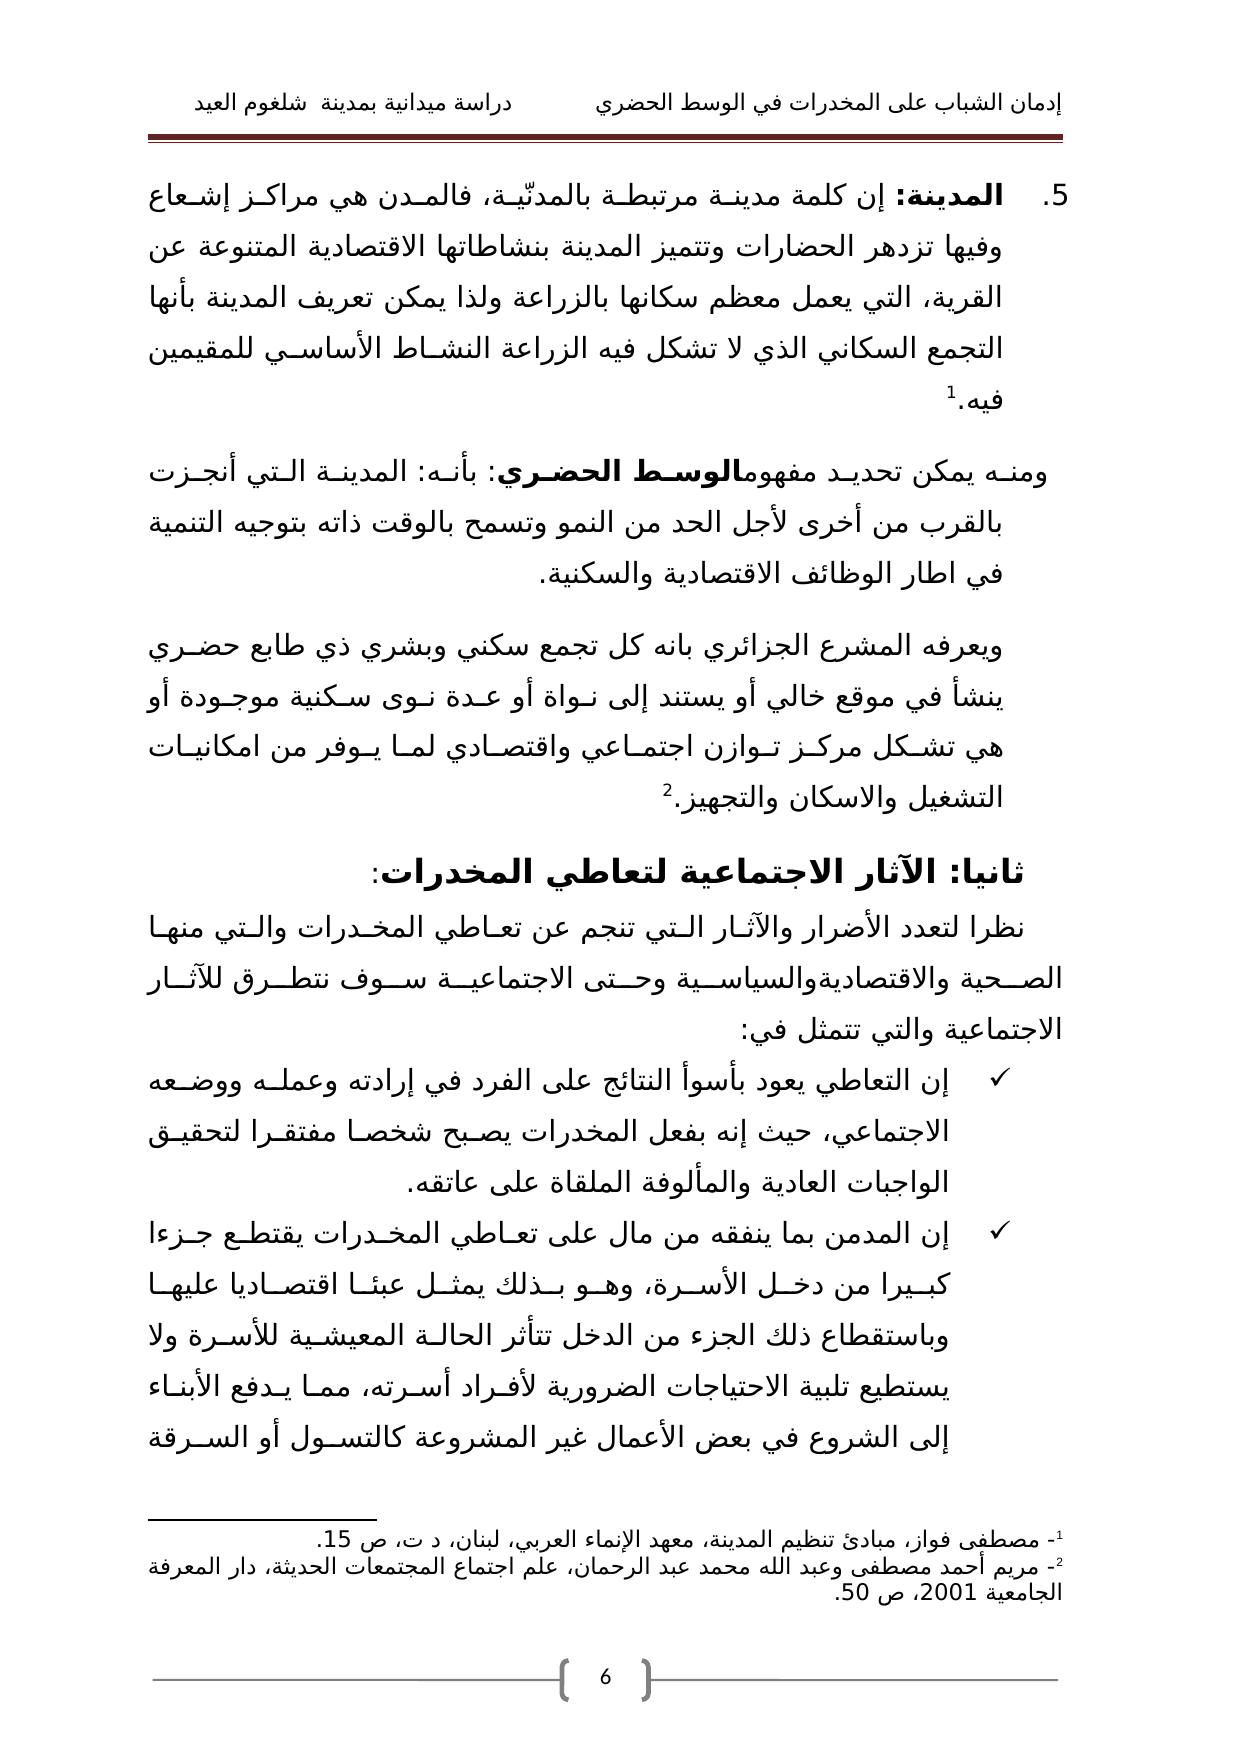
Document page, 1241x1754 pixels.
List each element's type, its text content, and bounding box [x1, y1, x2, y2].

list المدينة: إن كلمة مدينة مرتبطة بالمدنّية، فالمدن هي مراكز إشعاع وفيها تزدهر الحضارات وتتميز المدينة بنشاطاتها الاقتصادية المتنوعة عن القرية، التي يعمل معظم سكانها بالزراعة ولذا يمكن تعريف المدينة بأنها التجمع السكاني الذي لا تشكل فيه الزراعة النشاط الأساسي للمقيمين فيه. [148, 179, 1042, 416]
text ثانيا: الآثار الاجتماعية لتعاطي المخدرات: [148, 852, 1026, 891]
text نظرا لتعدد الأضرار والآثار التي تنجم عن تعاطي المخدرات والتي منها الصحية والاقتصاديةوالسياسية وحتى الاجتماعية سوف نتطرق للآثار الاجتماعية والتي تتمثل في: [148, 911, 1063, 1047]
text ومنه يمكن تحديد مفهومالوسط الحضري: بأنه: المدينة التي أنجزت بالقرب من أخرى لأجل الحد من النمو وتسمح بالوقت ذاته بتوجيه التنمية في اطار الوظائف الاقتصادية والسكنية. [148, 454, 1048, 590]
text ويعرفه المشرع الجزائري بانه كل تجمع سكني وبشري ذي طابع حضري ينشأ في موقع خالي أو يستند إلى نواة أو عدة نوى سكنية موجودة أو هي تشكل مركز توازن اجتماعي واقتصادي لما يوفر من امكانيات التشغيل والاسكان والتجهيز. [148, 628, 1004, 815]
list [148, 1216, 988, 1454]
list إن التعاطي يعود بأسوأ النتائج على الفرد في إرادته وعمله ووضعه الاجتماعي، حيث إنه بفعل المخدرات يصبح شخصا مفتقرا لتحقيق الواجبات العادية والمألوفة الملقاة على عاتقه. [148, 1063, 988, 1199]
